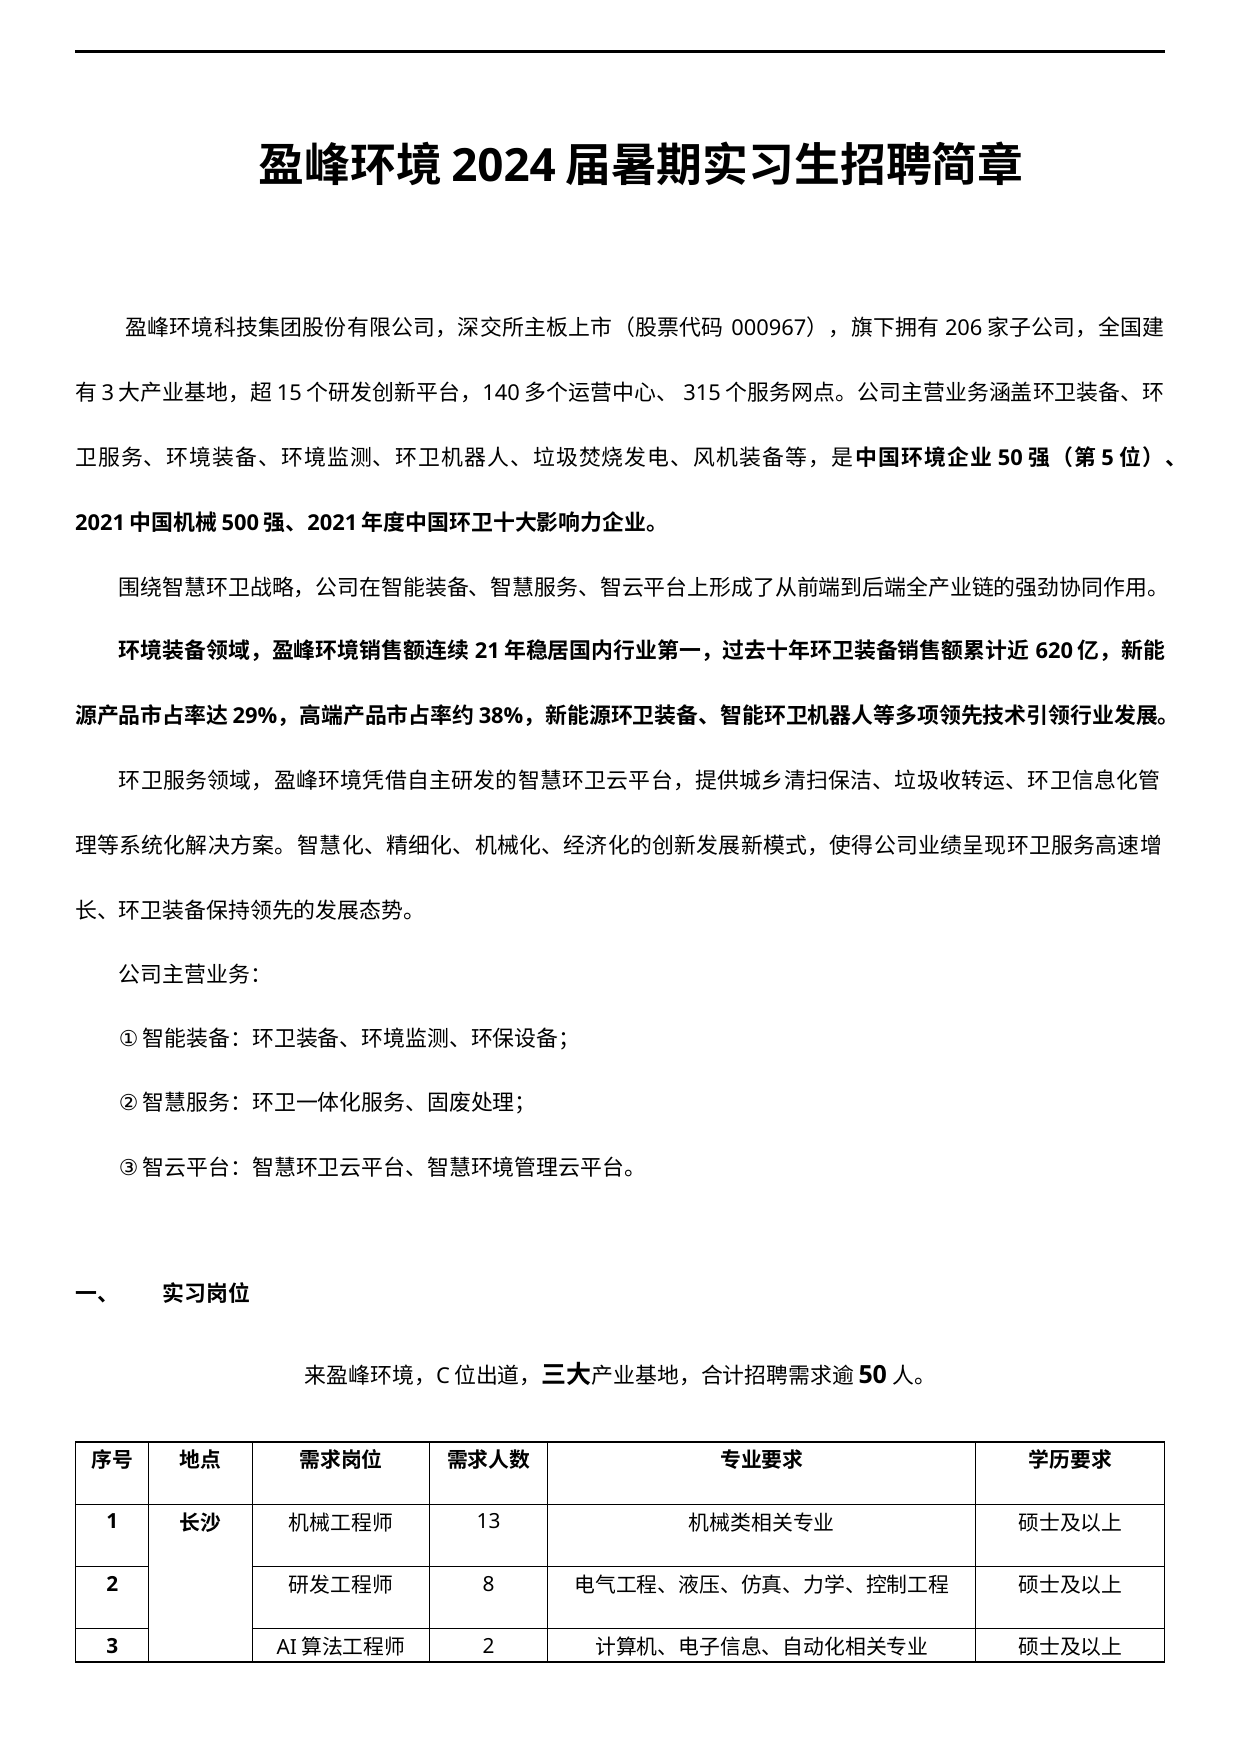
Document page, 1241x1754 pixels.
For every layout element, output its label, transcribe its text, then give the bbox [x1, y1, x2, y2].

table_cell 计算机、电子信息、自动化相关专业 [548, 1629, 975, 1661]
table_cell 研发工程师 [253, 1567, 429, 1628]
text 环境装备领域，盈峰环境销售额连续21年稳居国内行业第一，过去十年环卫装备销售额累计近620亿，新能源产品市占率达29%，高端产品市占率约38%，新能源环卫装备、智能环卫机器人等多项领先技术引领行业发展。 [75, 633, 1165, 731]
table_header 序号 [76, 1443, 148, 1503]
text 围绕智慧环卫战略，公司在智能装备、智慧服务、智云平台上形成了从前端到后端全产业链的强劲协同作用。 [75, 569, 1165, 602]
table_cell 8 [430, 1567, 547, 1628]
table_header 需求岗位 [253, 1443, 429, 1503]
table_cell 硕士及以上 [976, 1505, 1164, 1566]
table_cell 硕士及以上 [976, 1567, 1164, 1628]
table_cell 机械工程师 [253, 1505, 429, 1566]
text 环卫服务领域，盈峰环境凭借自主研发的智慧环卫云平台，提供城乡清扫保洁、垃圾收转运、环卫信息化管理等系统化解决方案。智慧化、精细化、机械化、经济化的创新发展新模式，使得公司业绩呈现环卫服务高速增长、环卫装备保持领先的发展态势。 [75, 762, 1165, 925]
table_cell 硕士及以上 [976, 1629, 1164, 1661]
text ①智能装备：环卫装备、环境监测、环保设备； [75, 1021, 1165, 1053]
table_cell 13 [430, 1505, 547, 1566]
text 公司主营业务： [75, 957, 1165, 989]
table_header 地点 [149, 1443, 252, 1503]
table_cell 1 [76, 1505, 148, 1566]
text 盈峰环境2024届暑期实习生招聘简章 [75, 113, 1165, 211]
table_header 专业要求 [548, 1443, 975, 1503]
table_cell 3 [76, 1629, 148, 1661]
table_header 需求人数 [430, 1443, 547, 1503]
table_cell 电气工程、液压、仿真、力学、控制工程 [548, 1567, 975, 1628]
list 实习岗位 [75, 1276, 1165, 1308]
text ②智慧服务：环卫一体化服务、固废处理； [75, 1085, 1165, 1118]
table_cell AI算法工程师 [253, 1629, 429, 1661]
table_cell 长沙 [149, 1505, 252, 1661]
text ③智云平台：智慧环卫云平台、智慧环境管理云平台。 [75, 1149, 1165, 1182]
table_cell 2 [430, 1629, 547, 1661]
table_cell 2 [76, 1567, 148, 1628]
text 盈峰环境科技集团股份有限公司，深交所主板上市（股票代码000967），旗下拥有206家子公司，全国建有3大产业基地，超15个研发创新平台，140多个运营中心、 315个服务网点。公司主营业务涵盖环卫装备、环卫服务、环境装备、环境监测、环卫机器人、垃圾焚烧发电、风机装备等，是中国环境企业50强（第5位）、2021中国机械500强、2021年度中国环卫十大影响力企业。 [75, 310, 1165, 537]
text 来盈峰环境，C位出道，三大产业基地，合计招聘需求逾50人。 [75, 1340, 1165, 1405]
table_cell 机械类相关专业 [548, 1505, 975, 1566]
table_header 学历要求 [976, 1443, 1164, 1503]
